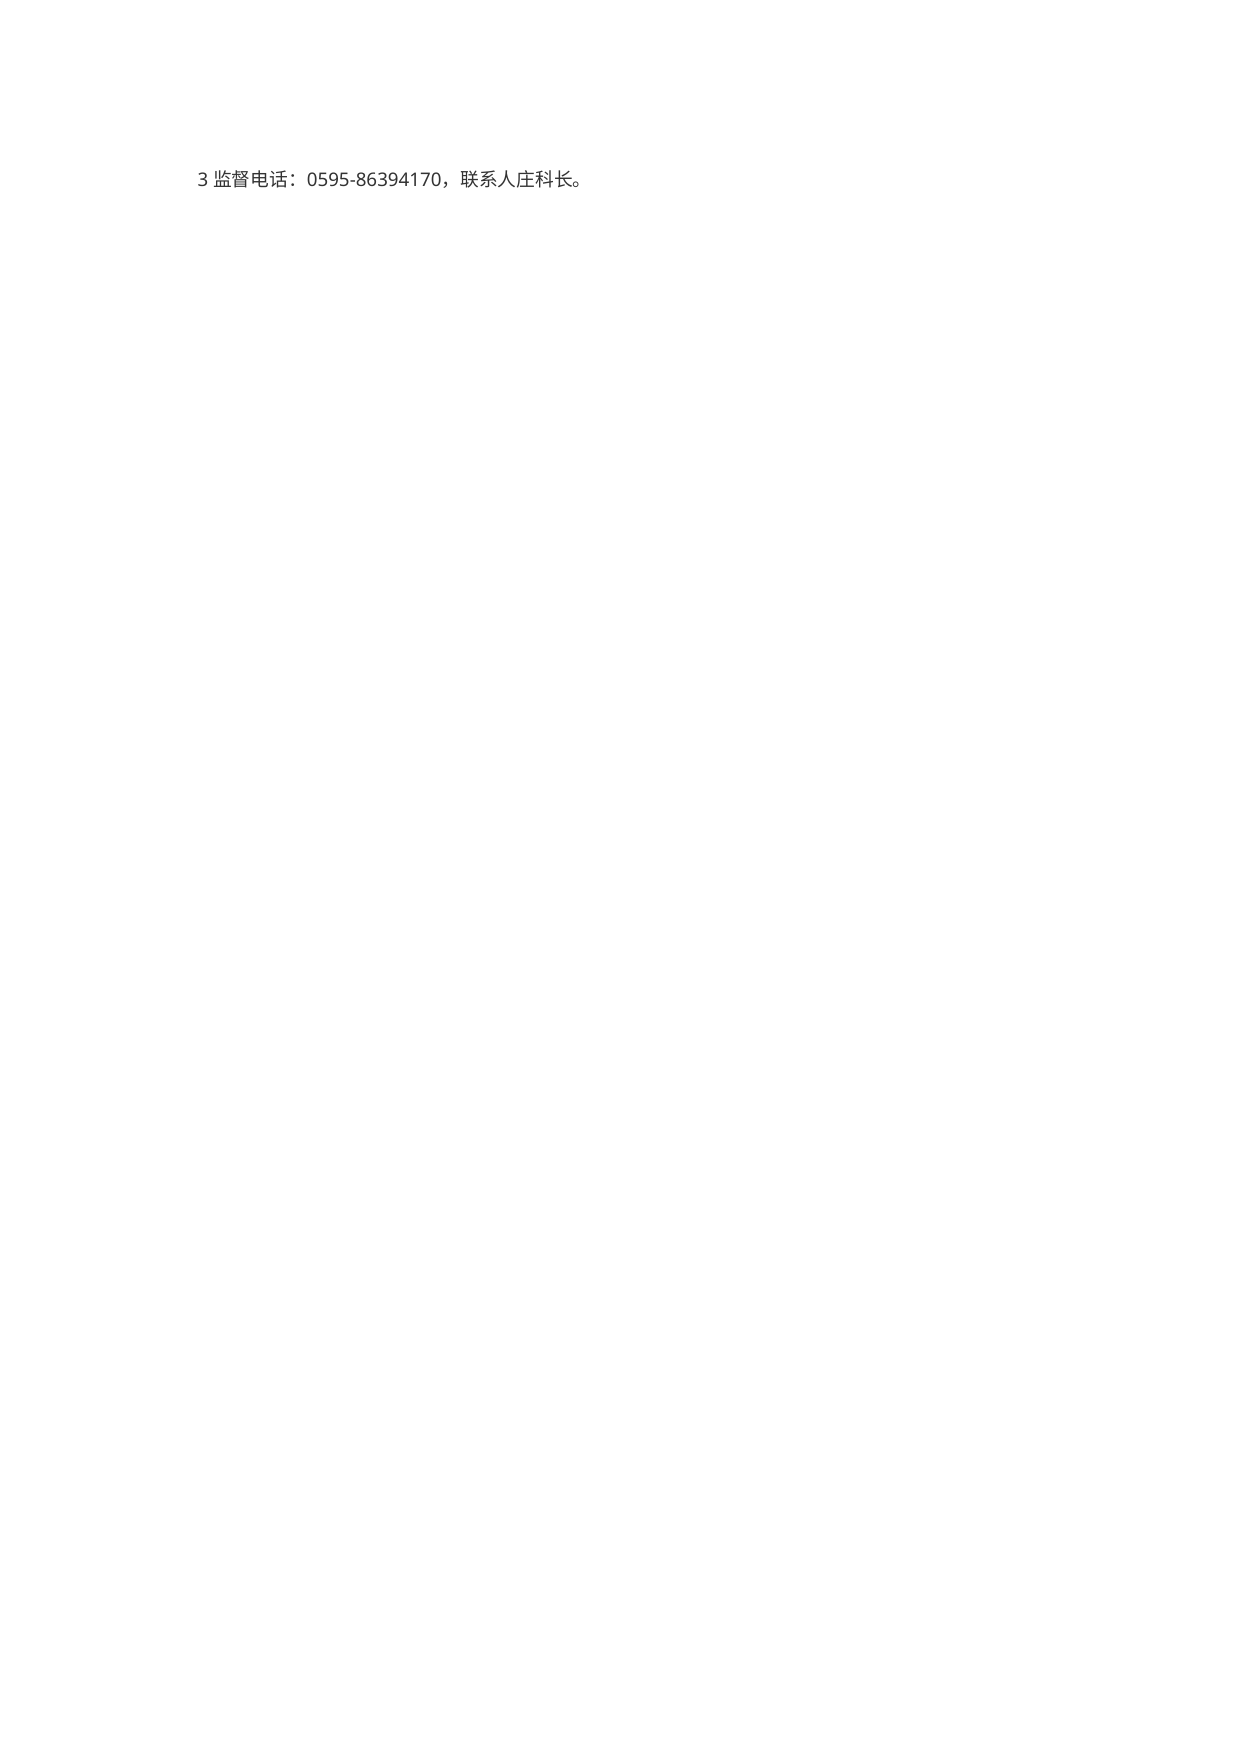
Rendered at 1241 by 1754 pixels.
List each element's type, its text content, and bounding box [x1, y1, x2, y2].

text 3 监督电话：0595-86394170，联系人庄科长。 [187, 162, 1053, 194]
